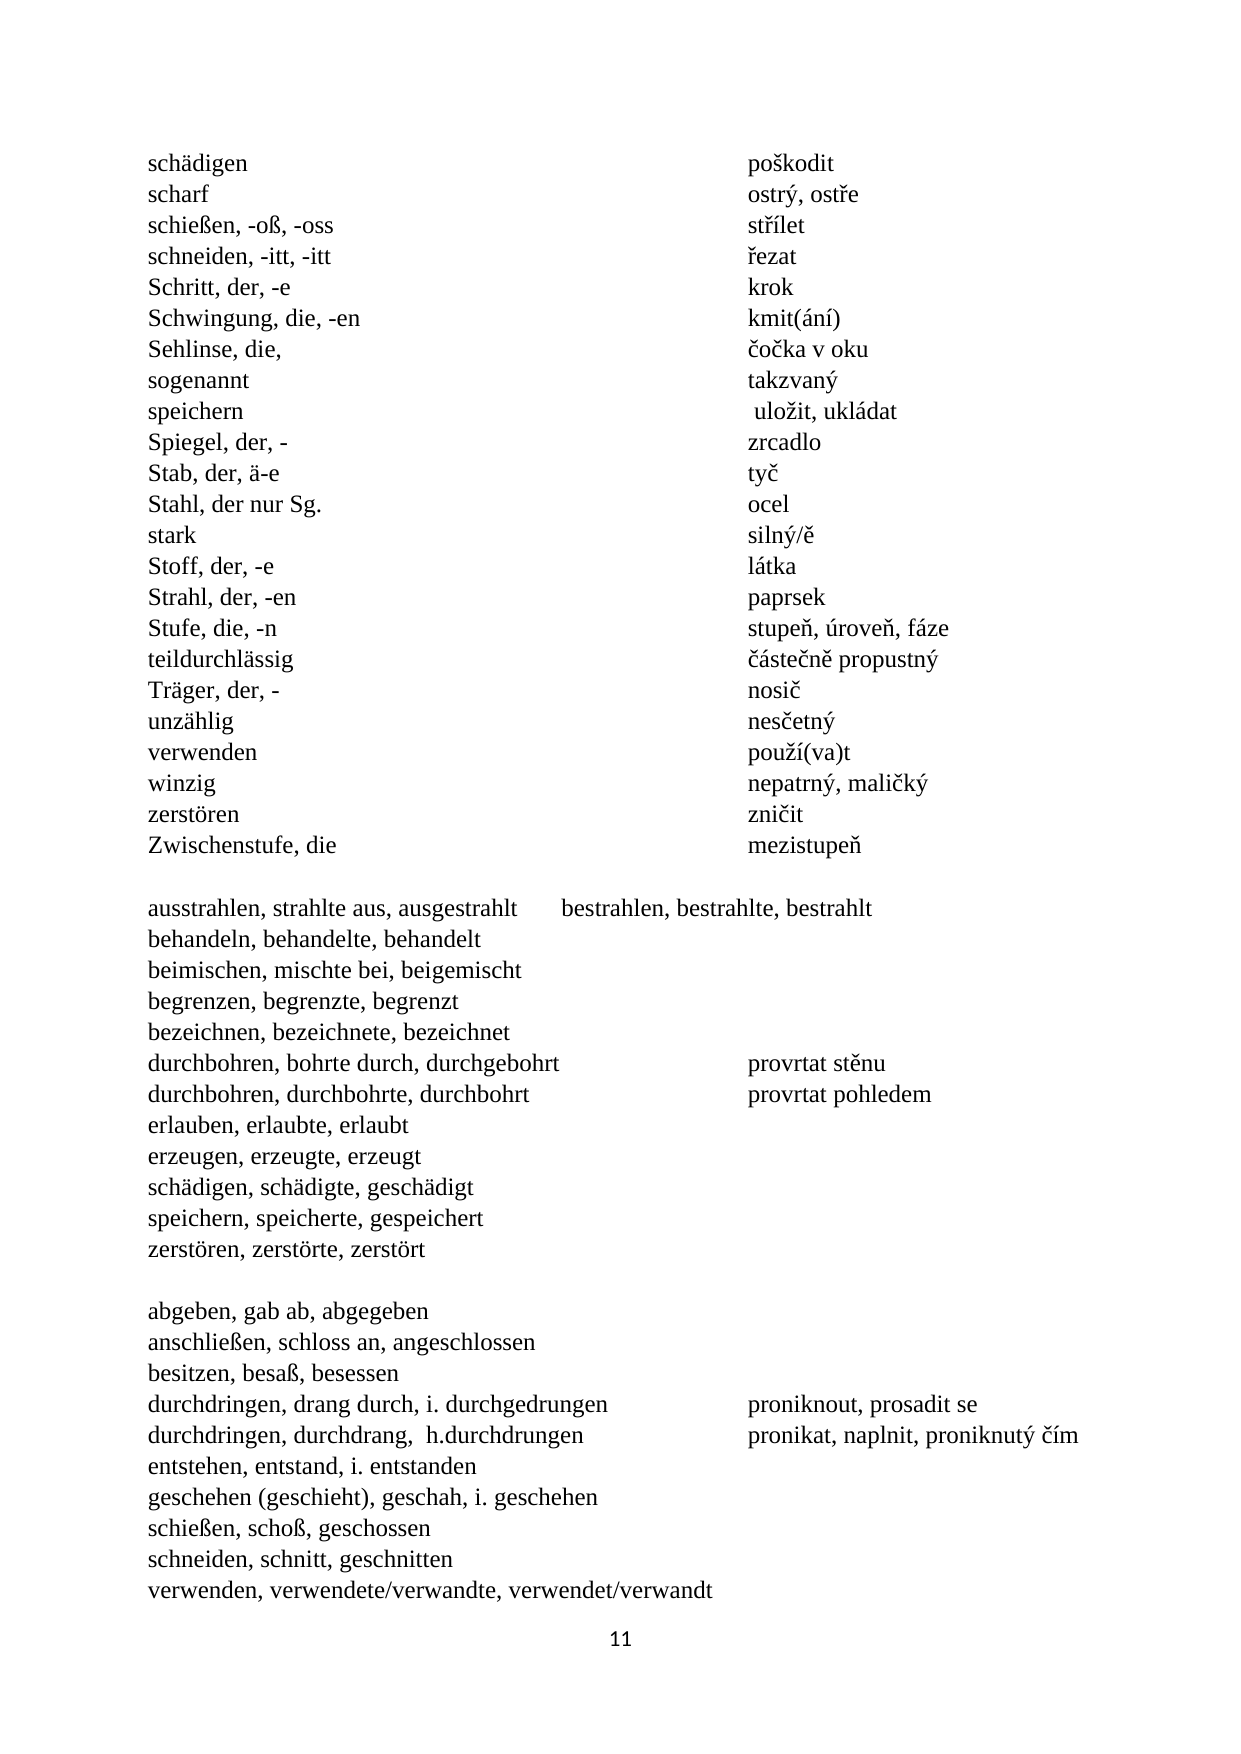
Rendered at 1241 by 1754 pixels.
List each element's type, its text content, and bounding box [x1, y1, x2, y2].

text speichern uložit, ukládat [148, 396, 1093, 425]
text Strahl, der, -en paprsek [148, 582, 1093, 611]
text teildurchlässig částečně propustný [148, 644, 1093, 673]
text durchbohren, bohrte durch, durchgebohrt provrtat stěnu [148, 1048, 1093, 1077]
text durchdringen, durchdrang, h.durchdrungen pronikat, naplnit, proniknutý čím [148, 1420, 1093, 1449]
text abgeben, gab ab, abgegeben [148, 1296, 1093, 1325]
text Zwischenstufe, die mezistupeň [148, 831, 1093, 859]
text bezeichnen, bezeichnete, bezeichnet [148, 1017, 1093, 1046]
text schießen, -oß, -oss střílet [148, 210, 1093, 238]
text behandeln, behandelte, behandelt [148, 924, 1093, 952]
text winzig nepatrný, maličký [148, 768, 1093, 797]
text verwenden použí(va)t [148, 737, 1093, 766]
text geschehen (geschieht), geschah, i. geschehen [148, 1482, 1093, 1511]
text speichern, speicherte, gespeichert [148, 1203, 1093, 1232]
text schneiden, -itt, -itt řezat [148, 241, 1093, 269]
text sogenannt takzvaný [148, 365, 1093, 394]
text Sehlinse, die, čočka v oku [148, 334, 1093, 363]
text Träger, der, - nosič [148, 675, 1093, 704]
text Schritt, der, -e krok [148, 272, 1093, 301]
text zerstören, zerstörte, zerstört [148, 1234, 1093, 1263]
text begrenzen, begrenzte, begrenzt [148, 986, 1093, 1014]
text erzeugen, erzeugte, erzeugt [148, 1141, 1093, 1170]
text stark silný/ě [148, 520, 1093, 549]
text ausstrahlen, strahlte aus, ausgestrahlt bestrahlen, bestrahlte, bestrahlt [148, 893, 1093, 921]
text schädigen, schädigte, geschädigt [148, 1172, 1093, 1201]
text Spiegel, der, - zrcadlo [148, 427, 1093, 456]
text zerstören zničit [148, 799, 1093, 828]
text besitzen, besaß, besessen [148, 1358, 1093, 1387]
text schießen, schoß, geschossen [148, 1513, 1093, 1542]
text durchdringen, drang durch, i. durchgedrungen proniknout, prosadit se [148, 1389, 1093, 1418]
text entstehen, entstand, i. entstanden [148, 1451, 1093, 1480]
text anschließen, schloss an, angeschlossen [148, 1327, 1093, 1356]
text unzählig nesčetný [148, 706, 1093, 735]
text schneiden, schnitt, geschnitten [148, 1544, 1093, 1573]
text Stab, der, ä-e tyč [148, 458, 1093, 487]
text erlauben, erlaubte, erlaubt [148, 1110, 1093, 1139]
text Stufe, die, -n stupeň, úroveň, fáze [148, 613, 1093, 642]
text Schwingung, die, -en kmit(ání) [148, 303, 1093, 332]
text beimischen, mischte bei, beigemischt [148, 955, 1093, 983]
text scharf ostrý, ostře [148, 179, 1093, 207]
text verwenden, verwendete/verwandte, verwendet/verwandt [148, 1576, 1093, 1604]
text Stoff, der, -e látka [148, 551, 1093, 580]
text schädigen poškodit [148, 148, 1093, 176]
text Stahl, der nur Sg. ocel [148, 489, 1093, 518]
text durchbohren, durchbohrte, durchbohrt provrtat pohledem [148, 1079, 1093, 1108]
